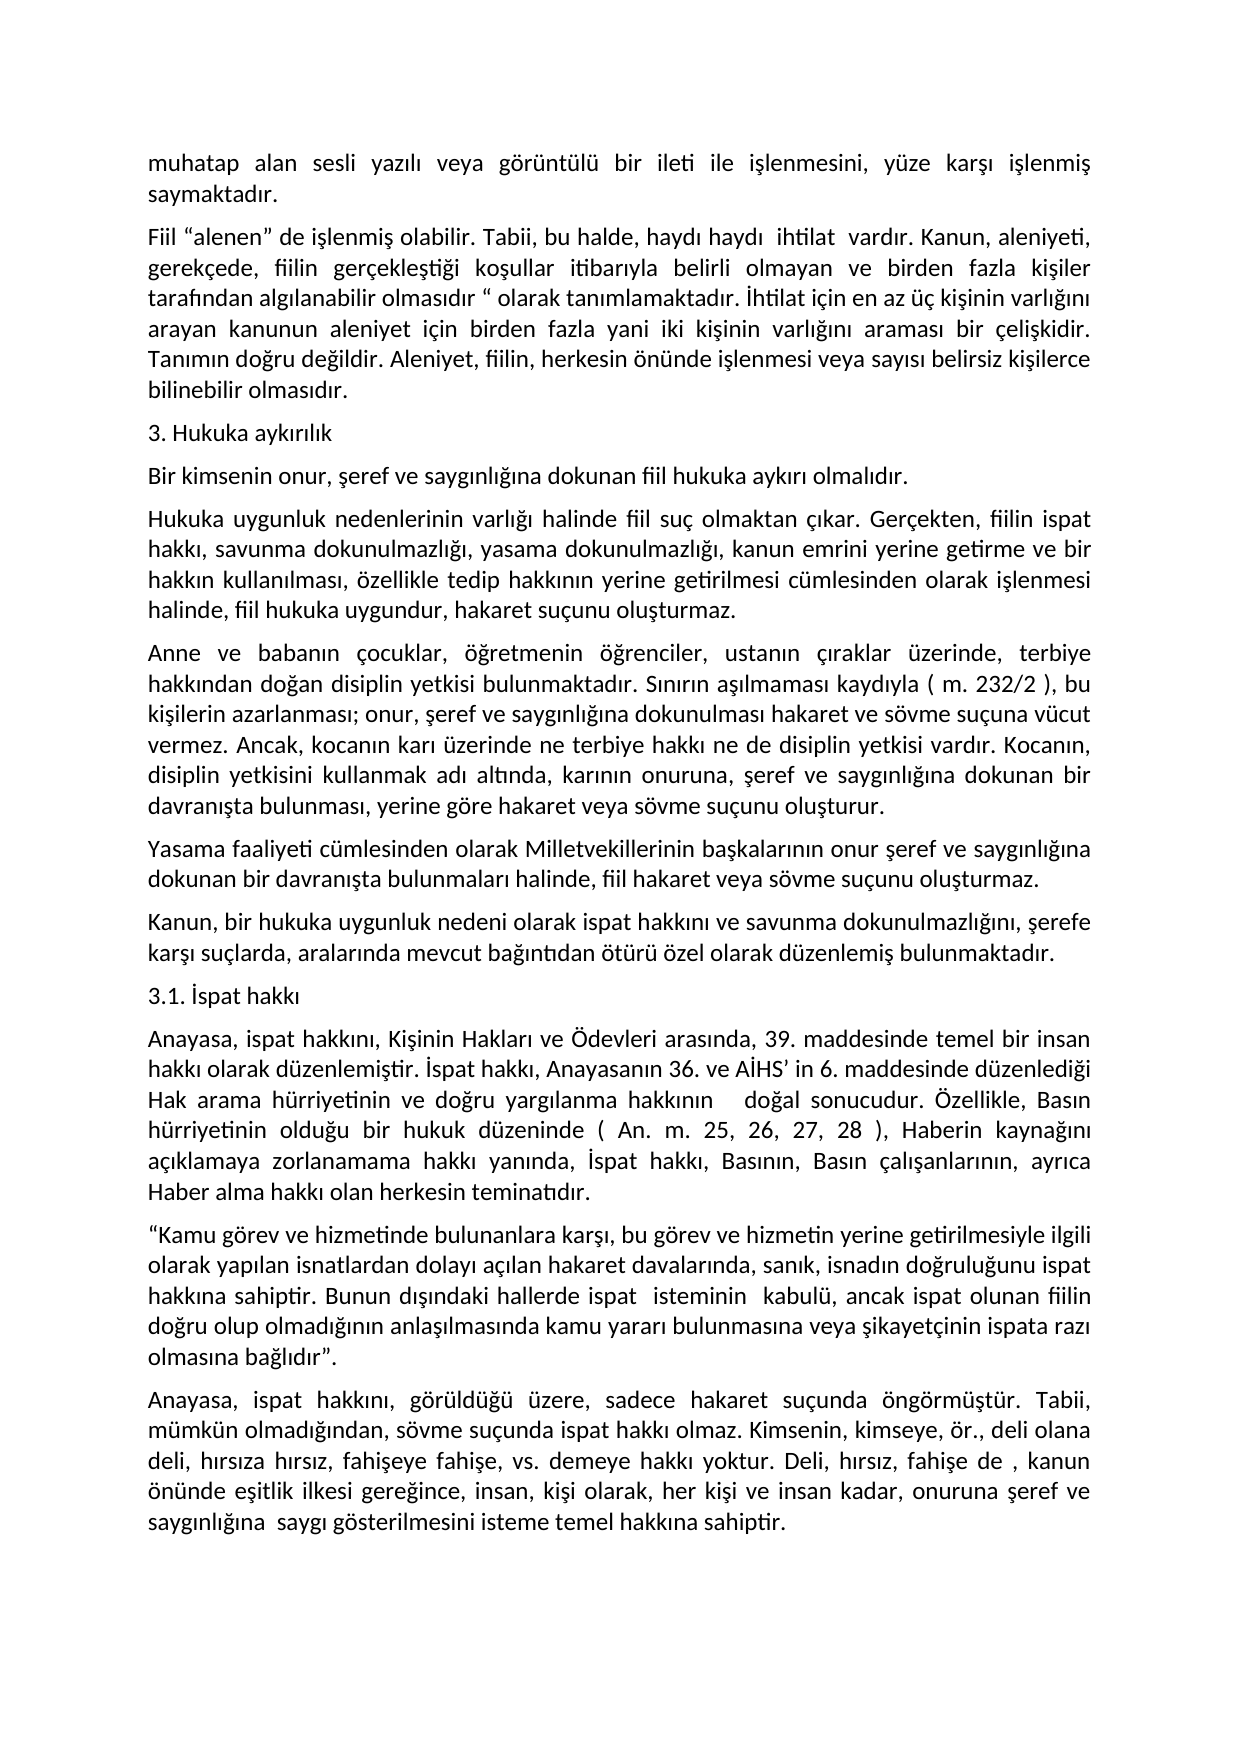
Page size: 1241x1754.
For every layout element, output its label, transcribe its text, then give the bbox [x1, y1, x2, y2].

text Anne ve babanın çocuklar, öğretmenin öğrenciler, ustanın çıraklar üzerinde, terbiye hakkından doğan disiplin yetkisi bulunmaktadır. Sınırın aşılmaması kaydıyla ( m. 232/2 ), bu kişilerin azarlanması; onur, şeref ve saygınlığına dokunulması hakaret ve sövme suçuna vücut vermez. Ancak, kocanın karı üzerinde ne terbiye hakkı ne de disiplin yetkisi vardır. Kocanın, disiplin yetkisini kullanmak adı altında, karının onuruna, şeref ve saygınlığına dokunan bir davranışta bulunması, yerine göre hakaret veya sövme suçunu oluşturur. [148, 637, 1093, 821]
text Kanun, bir hukuka uygunluk nedeni olarak ispat hakkını ve savunma dokunulmazlığını, şerefe karşı suçlarda, aralarında mevcut bağıntıdan ötürü özel olarak düzenlemiş bulunmaktadır. [148, 907, 1093, 968]
text Hukuka uygunluk nedenlerinin varlığı halinde fiil suç olmaktan çıkar. Gerçekten, fiilin ispat hakkı, savunma dokunulmazlığı, yasama dokunulmazlığı, kanun emrini yerine getirme ve bir hakkın kullanılması, özellikle tedip hakkının yerine getirilmesi cümlesinden olarak işlenmesi halinde, fiil hukuka uygundur, hakaret suçunu oluşturmaz. [148, 503, 1093, 625]
text Anayasa, ispat hakkını, Kişinin Hakları ve Ödevleri arasında, 39. maddesinde temel bir insan hakkı olarak düzenlemiştir. İspat hakkı, Anayasanın 36. ve AİHS’ in 6. maddesinde düzenlediği Hak arama hürriyetinin ve doğru yargılanma hakkının doğal sonucudur. Özellikle, Basın hürriyetinin olduğu bir hukuk düzeninde ( An. m. 25, 26, 27, 28 ), Haberin kaynağını açıklamaya zorlanamama hakkı yanında, İspat hakkı, Basının, Basın çalışanlarının, ayrıca Haber alma hakkı olan herkesin teminatıdır. [148, 1023, 1093, 1206]
text 3.1. İspat hakkı [148, 980, 1093, 1011]
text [148, 148, 1093, 209]
text Yasama faaliyeti cümlesinden olarak Milletvekillerinin başkalarının onur şeref ve saygınlığına dokunan bir davranışta bulunmaları halinde, fiil hakaret veya sövme suçunu oluşturmaz. [148, 833, 1093, 894]
text Fiil “alenen” de işlenmiş olabilir. Tabii, bu halde, haydı haydı ihtilat vardır. Kanun, aleniyeti, gerekçede, fiilin gerçekleştiği koşullar itibarıyla belirli olmayan ve birden fazla kişiler tarafından algılanabilir olmasıdır “ olarak tanımlamaktadır. İhtilat için en az üç kişinin varlığını arayan kanunun aleniyet için birden fazla yani iki kişinin varlığını araması bir çelişkidir. Tanımın doğru değildir. Aleniyet, fiilin, herkesin önünde işlenmesi veya sayısı belirsiz kişilerce bilinebilir olmasıdır. [148, 221, 1093, 404]
text 3. Hukuka aykırılık [148, 417, 1093, 447]
text Anayasa, ispat hakkını, görüldüğü üzere, sadece hakaret suçunda öngörmüştür. Tabii, mümkün olmadığından, sövme suçunda ispat hakkı olmaz. Kimsenin, kimseye, ör., deli olana deli, hırsıza hırsız, fahişeye fahişe, vs. demeye hakkı yoktur. Deli, hırsız, fahişe de , kanun önünde eşitlik ilkesi gereğince, insan, kişi olarak, her kişi ve insan kadar, onuruna şeref ve saygınlığına saygı gösterilmesini isteme temel hakkına sahiptir. [148, 1384, 1093, 1536]
text “Kamu görev ve hizmetinde bulunanlara karşı, bu görev ve hizmetin yerine getirilmesiyle ilgili olarak yapılan isnatlardan dolayı açılan hakaret davalarında, sanık, isnadın doğruluğunu ispat hakkına sahiptir. Bunun dışındaki hallerde ispat isteminin kabulü, ancak ispat olunan fiilin doğru olup olmadığının anlaşılmasında kamu yararı bulunmasına veya şikayetçinin ispata razı olmasına bağlıdır”. [148, 1219, 1093, 1371]
text Bir kimsenin onur, şeref ve saygınlığına dokunan fiil hukuka aykırı olmalıdır. [148, 460, 1093, 490]
